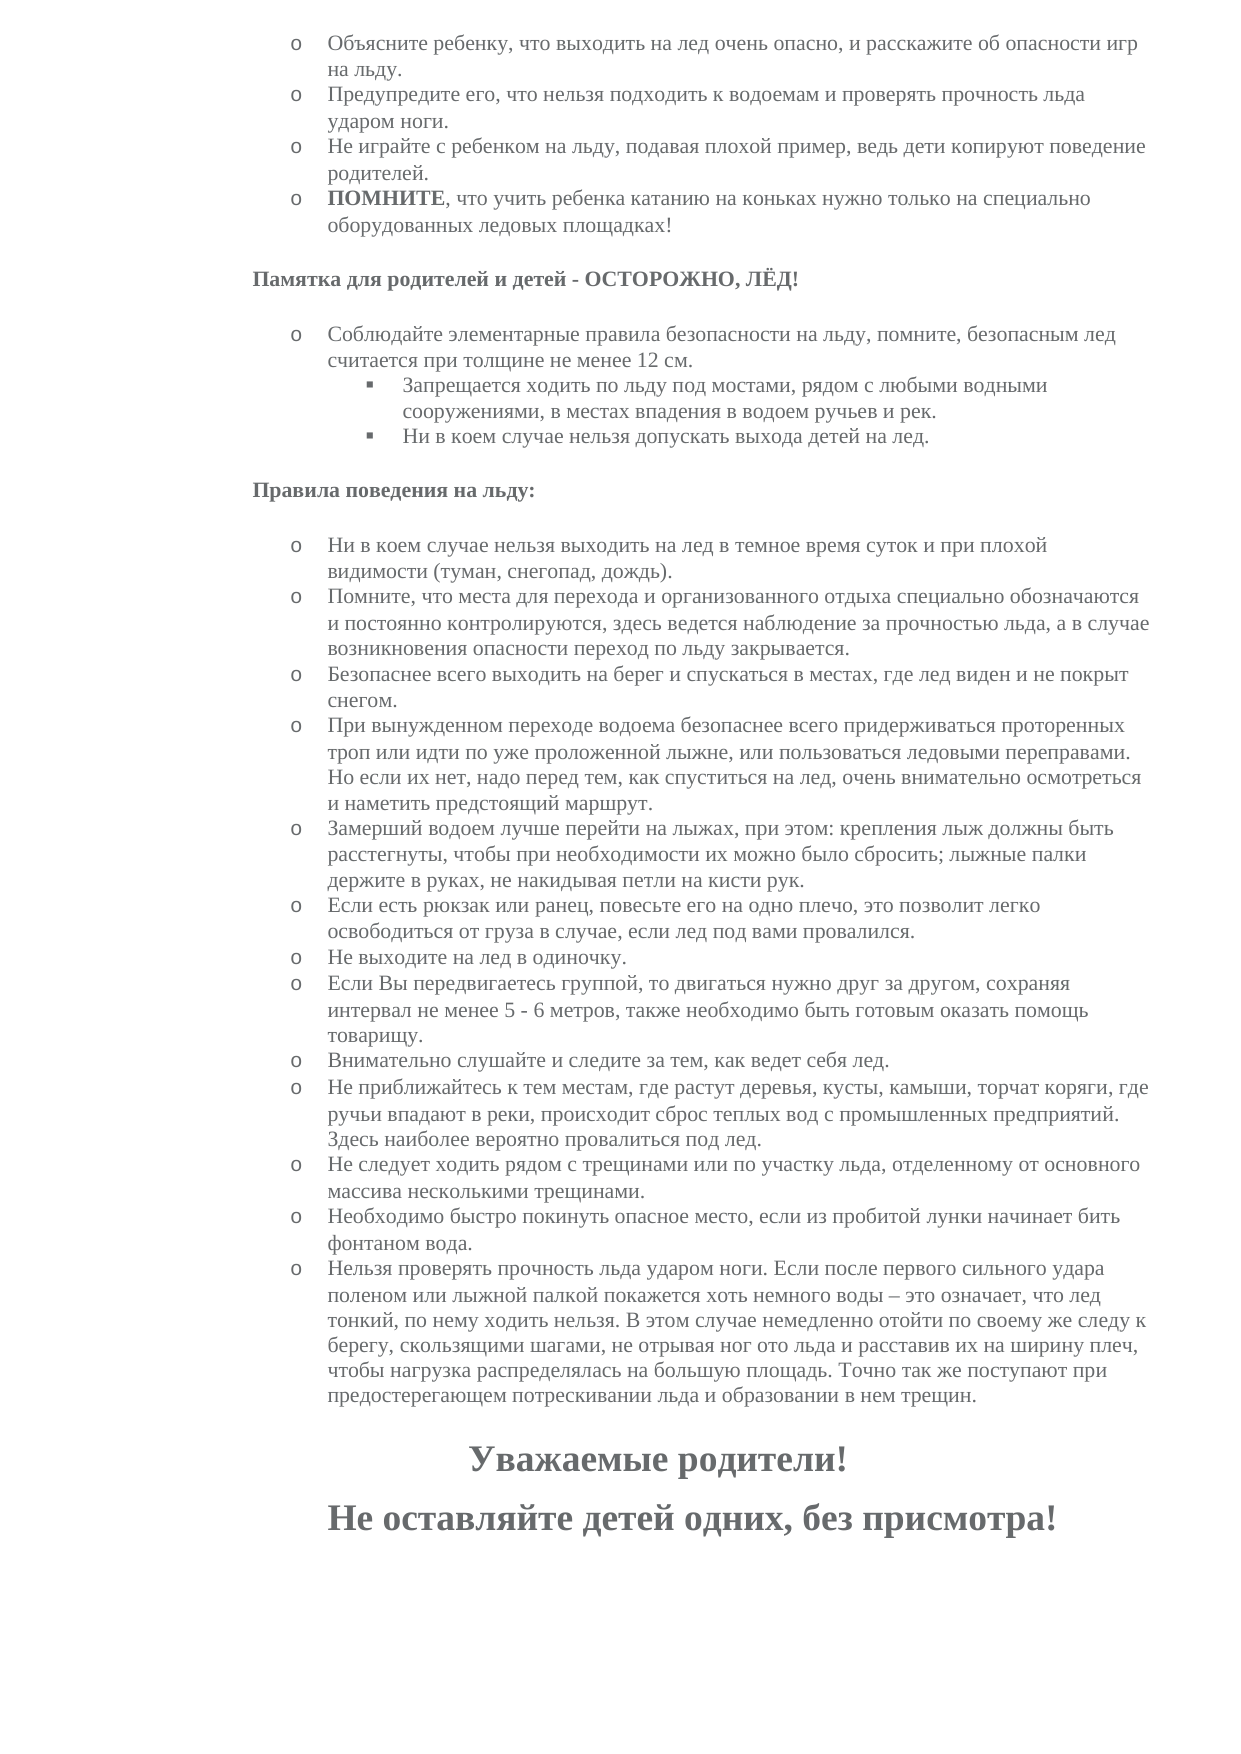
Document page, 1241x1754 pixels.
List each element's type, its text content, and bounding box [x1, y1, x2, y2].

list Не играйте с ребенком на льду, подавая плохой пример, ведь дети копируют поведение родителей. [290, 133, 1152, 185]
list Нельзя проверять прочность льда ударом ноги. Если после первого сильного удара поленом или лыжной палкой покажется хоть немного воды – это означает, что лед тонкий, по нему ходить нельзя. В этом случае немедленно отойти по своему же следу к берегу, скользящими шагами, не отрывая ног ото льда и расставив их на ширину плеч, чтобы нагрузка распределялась на большую площадь. Точно так же поступают при предостерегающем потрескивании льда и образовании в нем трещин. [290, 1255, 1152, 1408]
list Ни в коем случае нельзя выходить на лед в темное время суток и при плохой видимости (туман, снегопад, дождь). [290, 532, 1152, 583]
list Не следует ходить рядом с трещинами или по участку льда, отделенному от основного массива несколькими трещинами. [290, 1151, 1152, 1203]
text Правила поведения на льду: [252, 477, 1152, 502]
text Не оставляйте детей одних, без присмотра! [252, 1496, 1152, 1539]
list Необходимо быстро покинуть опасное место, если из пробитой лунки начинает бить фонтаном вода. [290, 1203, 1152, 1255]
list Замерший водоем лучше перейти на лыжах, при этом: крепления лыж должны быть расстегнуты, чтобы при необходимости их можно было сбросить; лыжные палки держите в руках, не накидывая петли на кисти рук. [290, 815, 1152, 892]
list Внимательно слушайте и следите за тем, как ведет себя лед. [290, 1047, 1152, 1074]
text Уважаемые родители! [252, 1437, 1152, 1480]
list При вынужденном переходе водоема безопаснее всего придерживаться проторенных троп или идти по уже проложенной лыжне, или пользоваться ледовыми переправами. Но если их нет, надо перед тем, как спуститься на лед, очень внимательно осмотреться и наметить предстоящий маршрут. [290, 712, 1152, 815]
list Запрещается ходить по льду под мостами, рядом с любыми водными сооружениями, в местах впадения в водоем ручьев и рек. [365, 372, 1152, 423]
list Если есть рюкзак или ранец, повесьте его на одно плечо, это позволит легко освободиться от груза в случае, если лед под вами провалился. [290, 892, 1152, 944]
list Не выходите на лед в одиночку. [290, 944, 1152, 970]
list Не приближайтесь к тем местам, где растут деревья, кусты, камыши, торчат коряги, где ручьи впадают в реки, происходит сброс теплых вод с промышленных предприятий. Здесь наиболее вероятно провалиться под лед. [290, 1074, 1152, 1151]
text Памятка для родителей и детей - ОСТОРОЖНО, ЛЁД! [252, 266, 1152, 291]
list Предупредите его, что нельзя подходить к водоемам и проверять прочность льда ударом ноги. [290, 81, 1152, 133]
list Объясните ребенку, что выходить на лед очень опасно, и расскажите об опасности игр на льду. [290, 29, 1152, 81]
list ПОМНИТЕ, что учить ребенка катанию на коньках нужно только на специально оборудованных ледовых площадках! [290, 185, 1152, 237]
list Соблюдайте элементарные правила безопасности на льду, помните, безопасным лед считается при толщине не менее 12 см. [290, 321, 1152, 372]
list Помните, что места для перехода и организованного отдыха специально обозначаются и постоянно контролируются, здесь ведется наблюдение за прочностью льда, а в случае возникновения опасности переход по льду закрывается. [290, 583, 1152, 661]
list Безопаснее всего выходить на берег и спускаться в местах, где лед виден и не покрыт снегом. [290, 661, 1152, 712]
list Если Вы передвигаетесь группой, то двигаться нужно друг за другом, сохраняя интервал не менее 5 - 6 метров, также необходимо быть готовым оказать помощь товарищу. [290, 970, 1152, 1047]
list Ни в коем случае нельзя допускать выхода детей на лед. [365, 423, 1152, 448]
